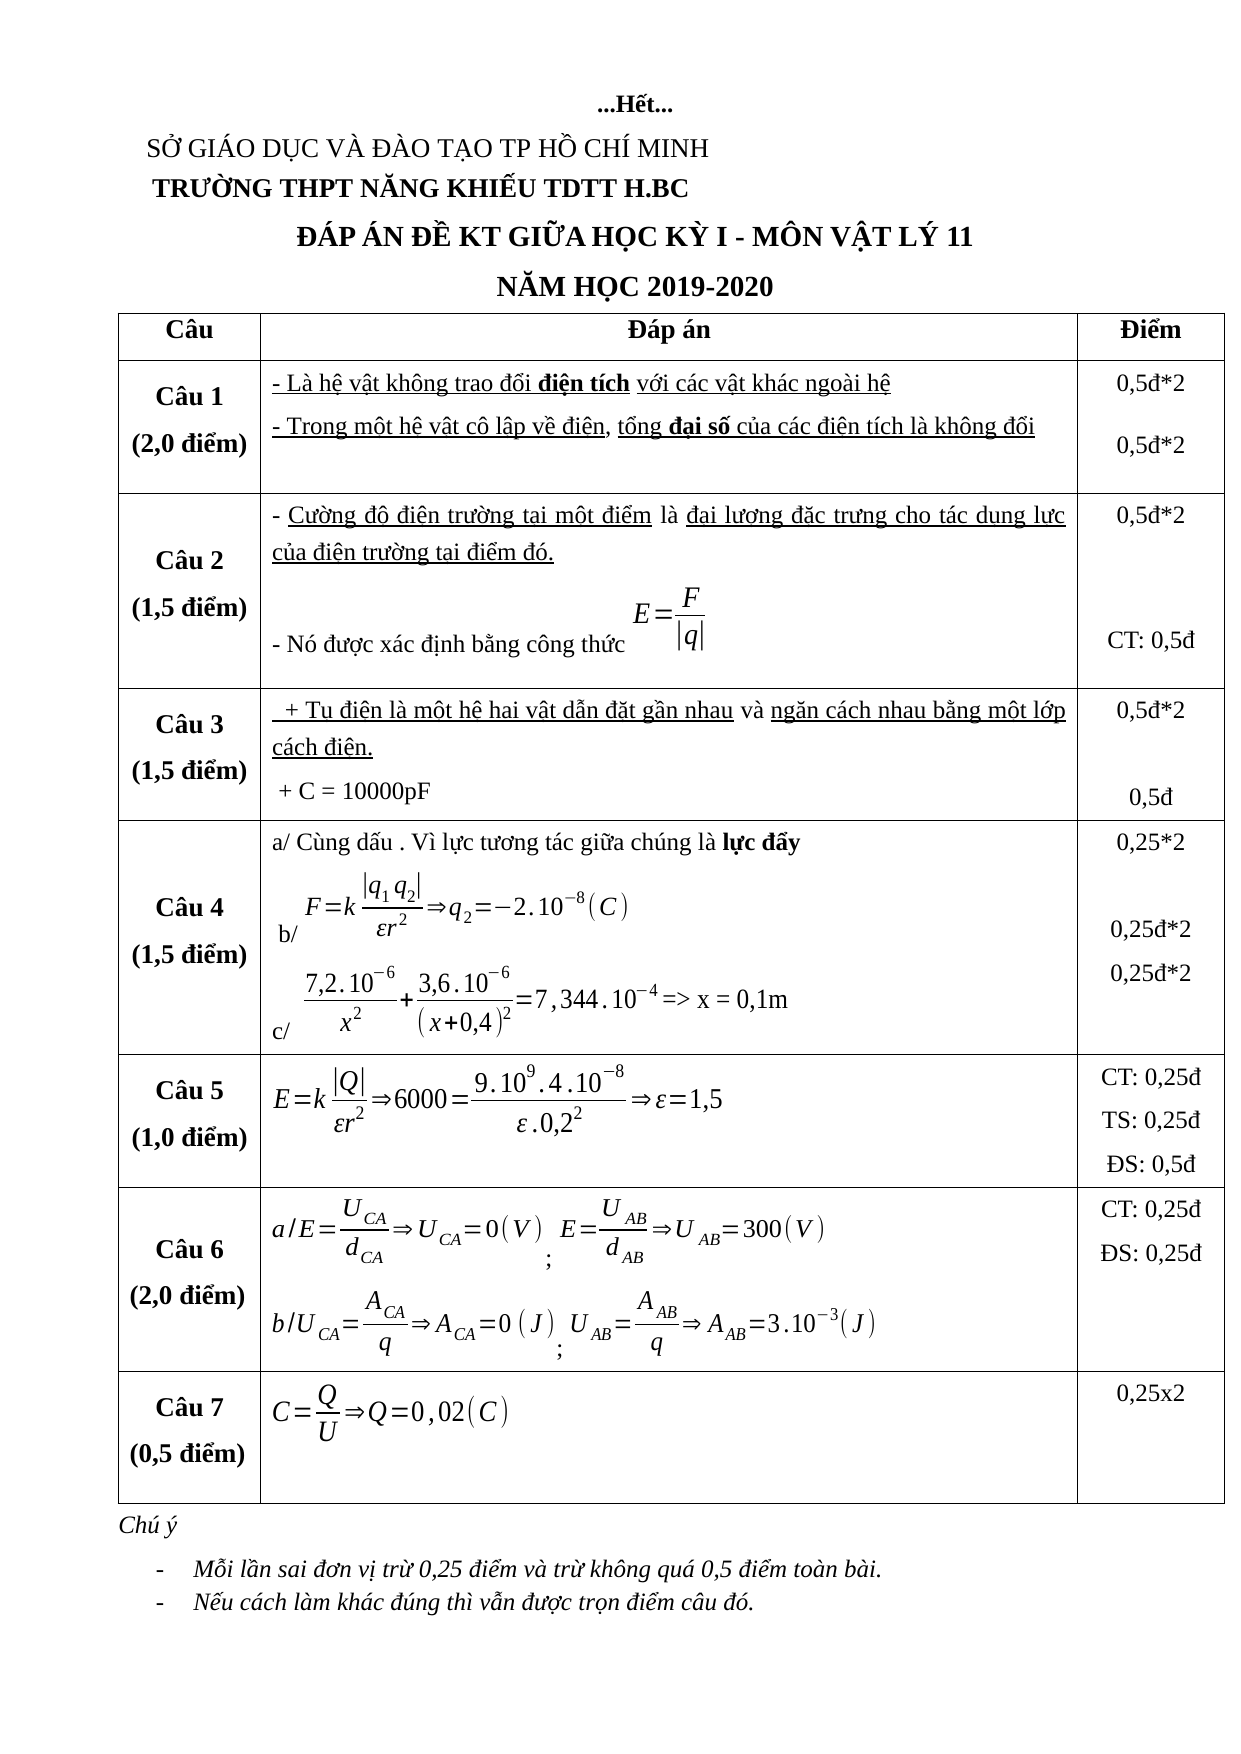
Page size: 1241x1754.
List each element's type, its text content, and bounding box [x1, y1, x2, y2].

table_cell + Tụ điện là một hệ hai vật dẫn đặt gần nhau và ngăn cách nhau bằng một lớp cách điện. + C = 10000pF [261, 689, 1077, 820]
table_cell Câu 4 (1,5 điểm) [119, 821, 260, 1054]
table_cell Câu 7 (0,5 điểm) [119, 1372, 260, 1503]
table_cell 0,5đ*2 0,5đ [1078, 689, 1224, 820]
table_header Câu [119, 314, 260, 360]
table_header Điểm [1078, 314, 1224, 360]
table_cell 0,25*2 0,25đ*2 0,25đ*2 [1078, 821, 1224, 1054]
list Nếu cách làm khác đúng thì vẫn được trọn điểm câu đó. [156, 1587, 1152, 1615]
table_header Đáp án [261, 314, 1077, 360]
table_cell ; ; [261, 1188, 1077, 1371]
table_cell 0,5đ*2 CT: 0,5đ [1078, 494, 1224, 688]
text Chú ý [118, 1510, 1152, 1539]
text TRƯỜNG THPT NĂNG KHIẾU TDTT H.BC [118, 173, 1152, 204]
table_cell Câu 1 (2,0 điểm) [119, 361, 260, 493]
text NĂM HỌC 2019-2020 [118, 269, 1152, 303]
table_cell Câu 5 (1,0 điểm) [119, 1055, 260, 1187]
table_cell a/ Cùng dấu . Vì lực tương tác giữa chúng là lực đẩy b/ c/ [261, 821, 1077, 1054]
table_cell - Là hệ vật không trao đổi điện tích với các vật khác ngoài hệ - Trong một hệ vật cô lập về điện, tổng đại số của các điện tích là không đổi [261, 361, 1077, 493]
table_cell [261, 1055, 1077, 1187]
table_cell CT: 0,25đ TS: 0,25đ ĐS: 0,5đ [1078, 1055, 1224, 1187]
table_cell 0,5đ*2 0,5đ*2 [1078, 361, 1224, 493]
text ...Hết... [118, 89, 1152, 117]
table_cell Câu 2 (1,5 điểm) [119, 494, 260, 688]
table_cell [261, 1372, 1077, 1503]
table_cell Câu 6 (2,0 điểm) [119, 1188, 260, 1371]
list Mỗi lần sai đơn vị trừ 0,25 điểm và trừ không quá 0,5 điểm toàn bài. [156, 1554, 1152, 1582]
table_cell 0,25x2 [1078, 1372, 1224, 1503]
table_cell CT: 0,25đ ĐS: 0,25đ [1078, 1188, 1224, 1371]
text SỞ GIÁO DỤC VÀ ĐÀO TẠO TP HỒ CHÍ MINH [118, 132, 1152, 163]
text ĐÁP ÁN ĐỀ KT GIỮA HỌC KỲ I - MÔN VẬT LÝ 11 [118, 219, 1152, 253]
table_cell Câu 3 (1,5 điểm) [119, 689, 260, 820]
table_cell - Cường độ điện trường tại một điểm là đại lượng đặc trưng cho tác dụng lực của điện trường tại điểm đó. - Nó được xác định bằng công thức [261, 494, 1077, 688]
